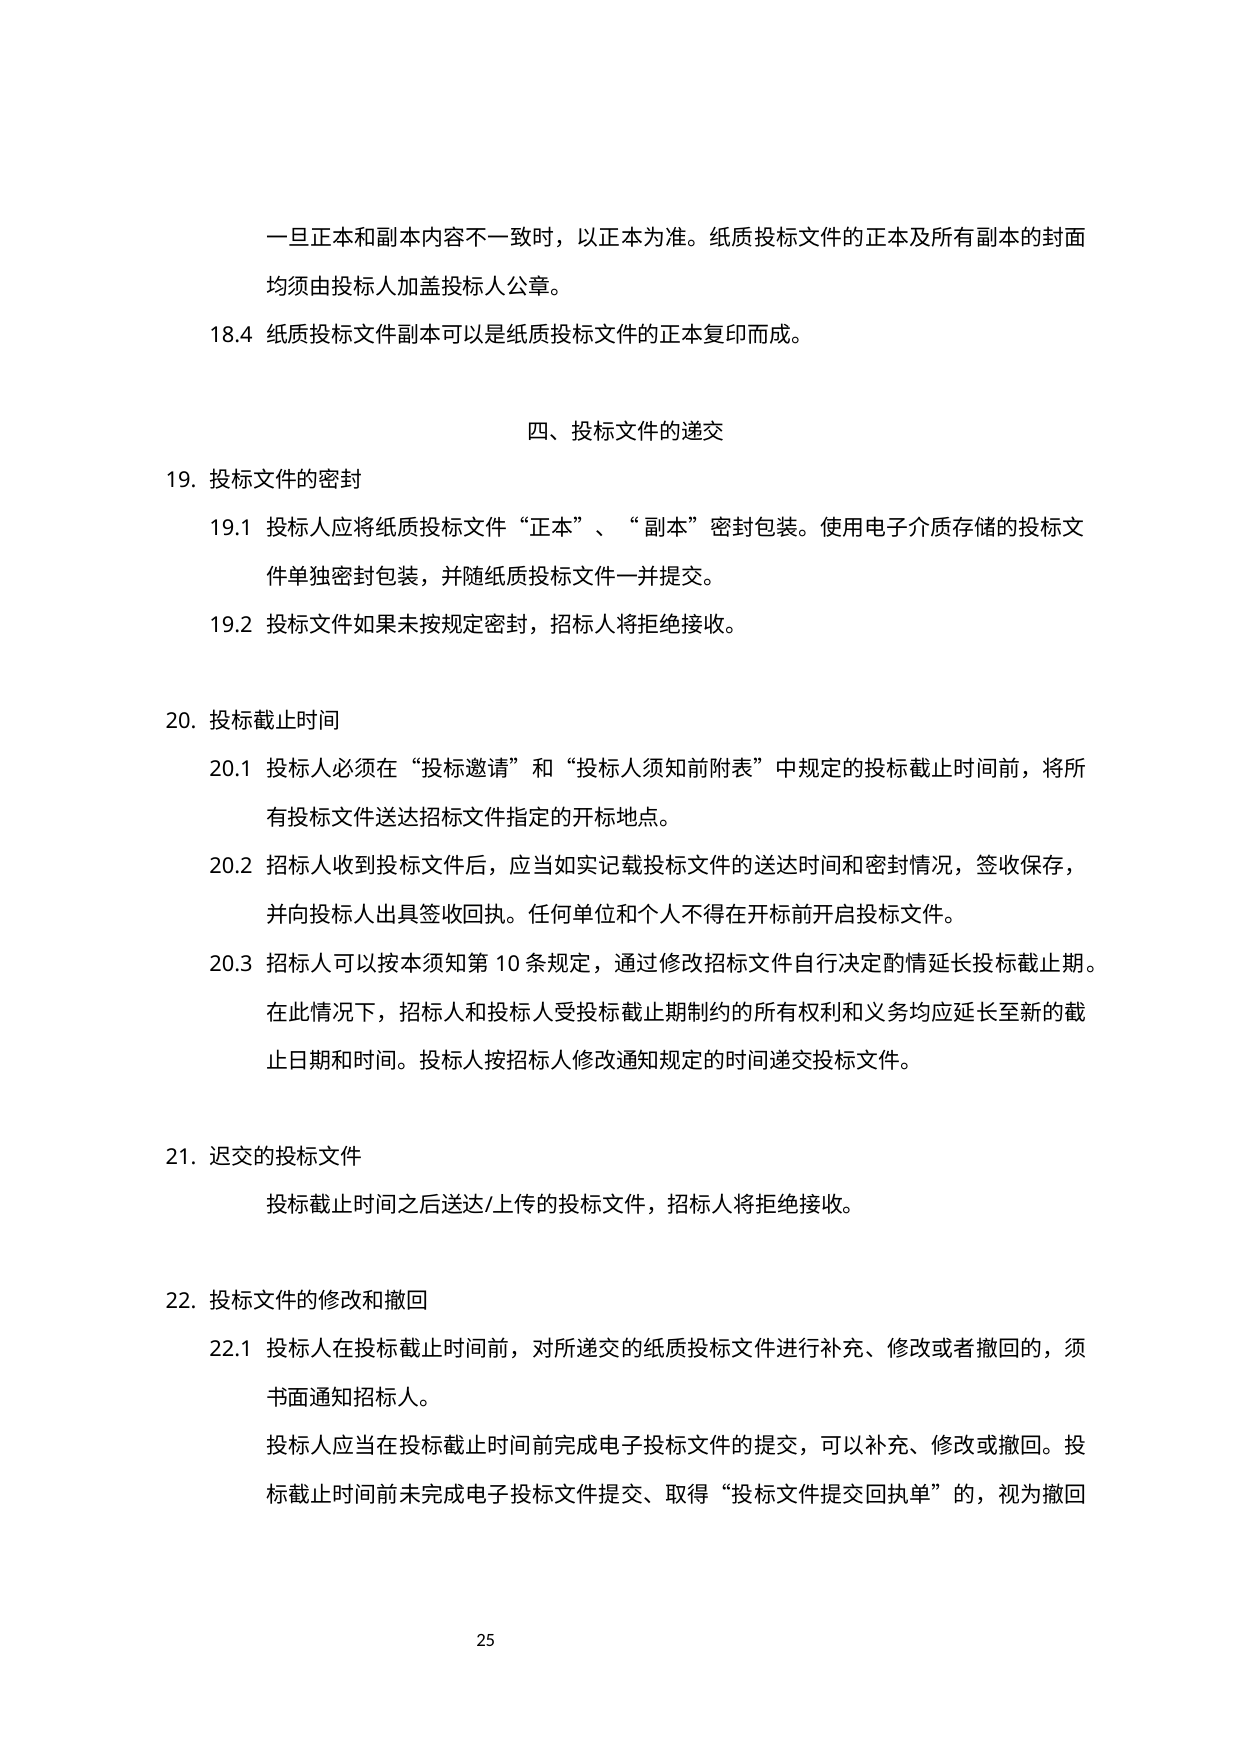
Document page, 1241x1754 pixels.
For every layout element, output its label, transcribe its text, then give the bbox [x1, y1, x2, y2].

text 投标截止时间之后送达/上传的投标文件，招标人将拒绝接收。 [266, 1187, 1087, 1219]
list 投标人应将纸质投标文件“正本”、“ 副本”密封包装。使用电子介质存储的投标文件单独密封包装，并随纸质投标文件一并提交。 [209, 510, 1087, 591]
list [209, 219, 1087, 301]
list 纸质投标文件副本可以是纸质投标文件的正本复印而成。 [209, 317, 1087, 349]
list 投标文件的修改和撤回 [165, 1283, 1087, 1315]
list 投标截止时间 [165, 703, 1087, 735]
list 迟交的投标文件 [165, 1138, 1087, 1171]
list 投标人在投标截止时间前，对所递交的纸质投标文件进行补充、修改或者撤回的，须书面通知招标人。 [209, 1331, 1087, 1412]
list 投标人必须在“投标邀请”和“投标人须知前附表”中规定的投标截止时间前，将所有投标文件送达招标文件指定的开标地点。 [209, 751, 1087, 832]
list 招标人可以按本须知第10条规定，通过修改招标文件自行决定酌情延长投标截止期。在此情况下，招标人和投标人受投标截止期制约的所有权利和义务均应延长至新的截止日期和时间。投标人按招标人修改通知规定的时间递交投标文件。 [209, 945, 1087, 1075]
text 四、投标文件的递交 [165, 413, 1087, 446]
list 招标人收到投标文件后，应当如实记载投标文件的送达时间和密封情况，签收保存，并向投标人出具签收回执。任何单位和个人不得在开标前开启投标文件。 [209, 848, 1087, 929]
list 投标文件如果未按规定密封，招标人将拒绝接收。 [209, 607, 1087, 639]
list 投标文件的密封 [165, 462, 1087, 494]
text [266, 1428, 1087, 1509]
